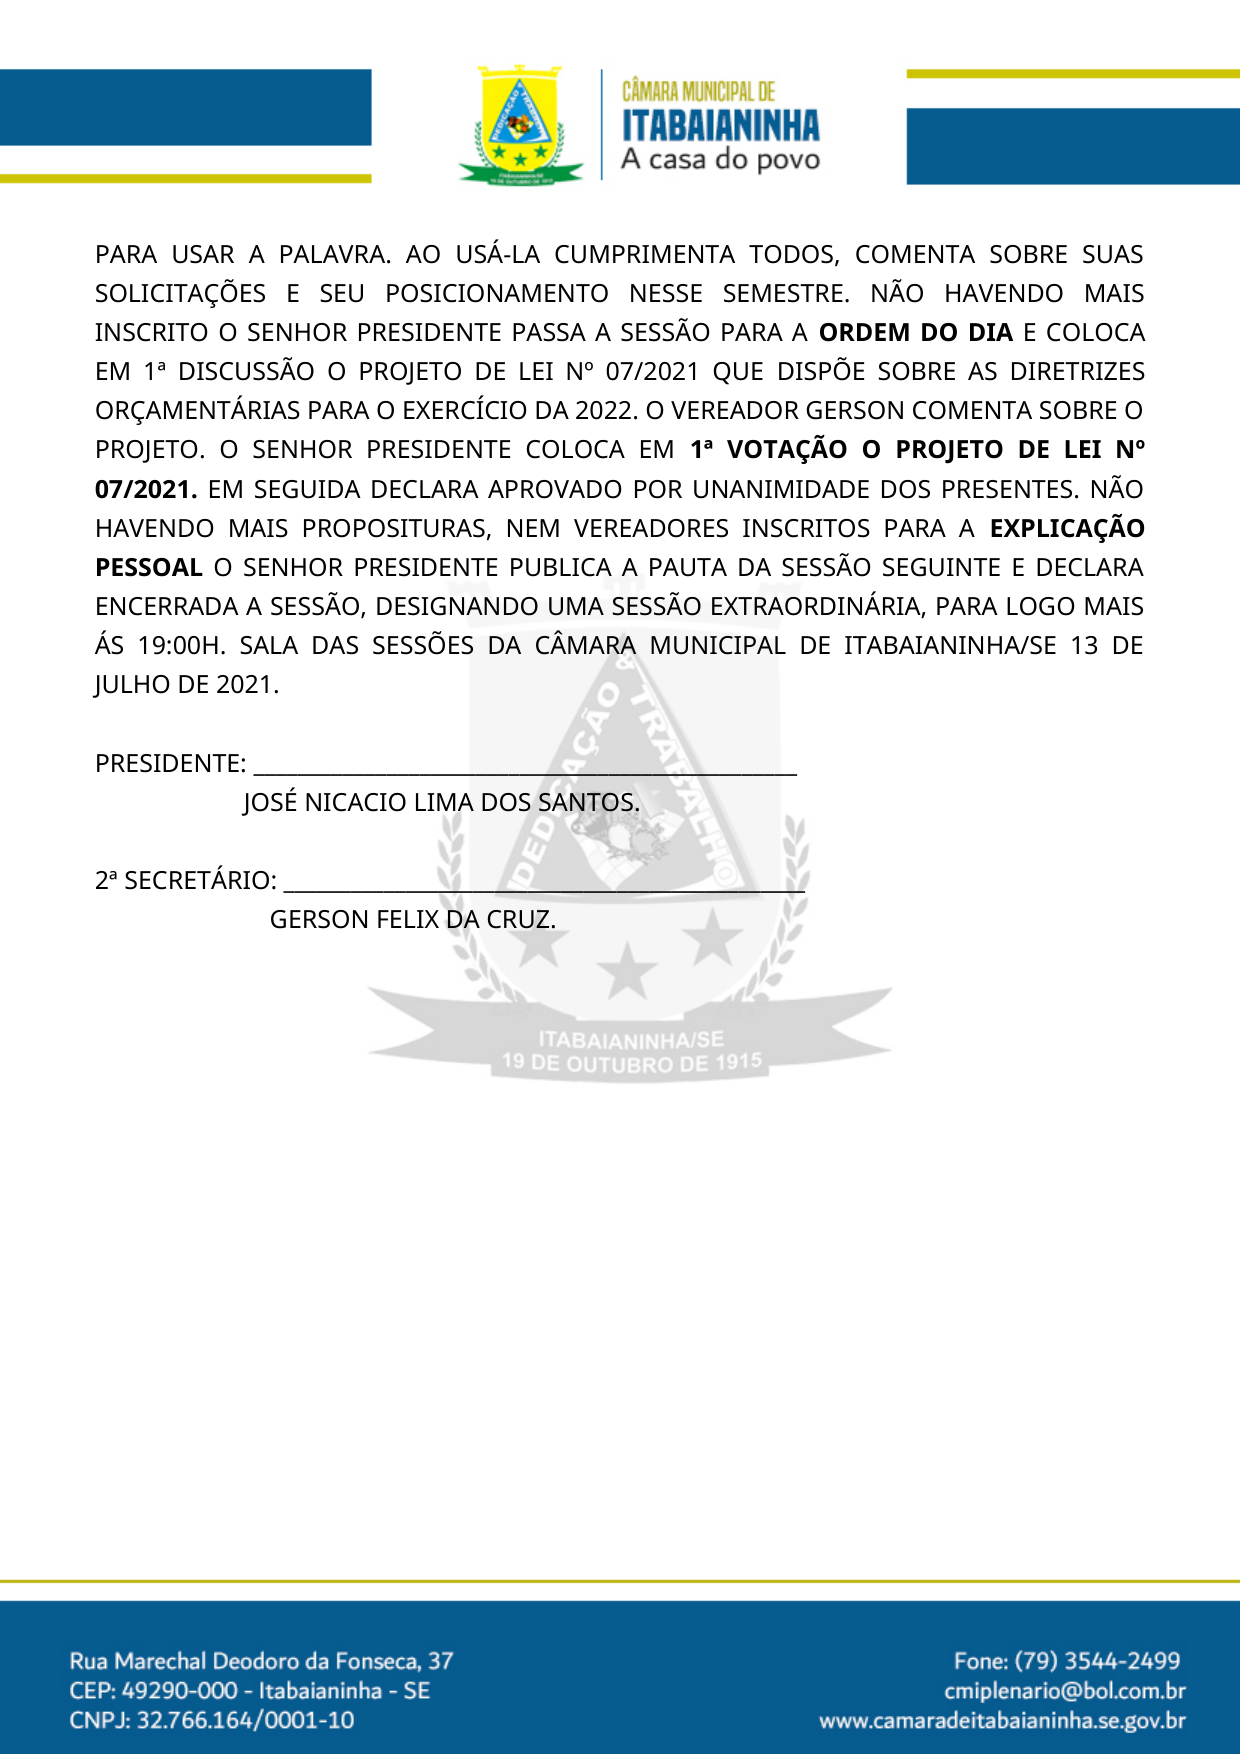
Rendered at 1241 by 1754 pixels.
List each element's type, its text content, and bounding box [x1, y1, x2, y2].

text 2ª SECRETÁRIO: _______________________________________________ [94, 863, 1146, 897]
picture [0, 23, 1240, 1754]
text GERSON FELIX DA CRUZ. [94, 902, 1146, 936]
text JOSÉ NICACIO LIMA DOS SANTOS. [94, 784, 1146, 819]
text PRESIDENTE: _________________________________________________ [94, 745, 1146, 779]
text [94, 236, 1146, 701]
